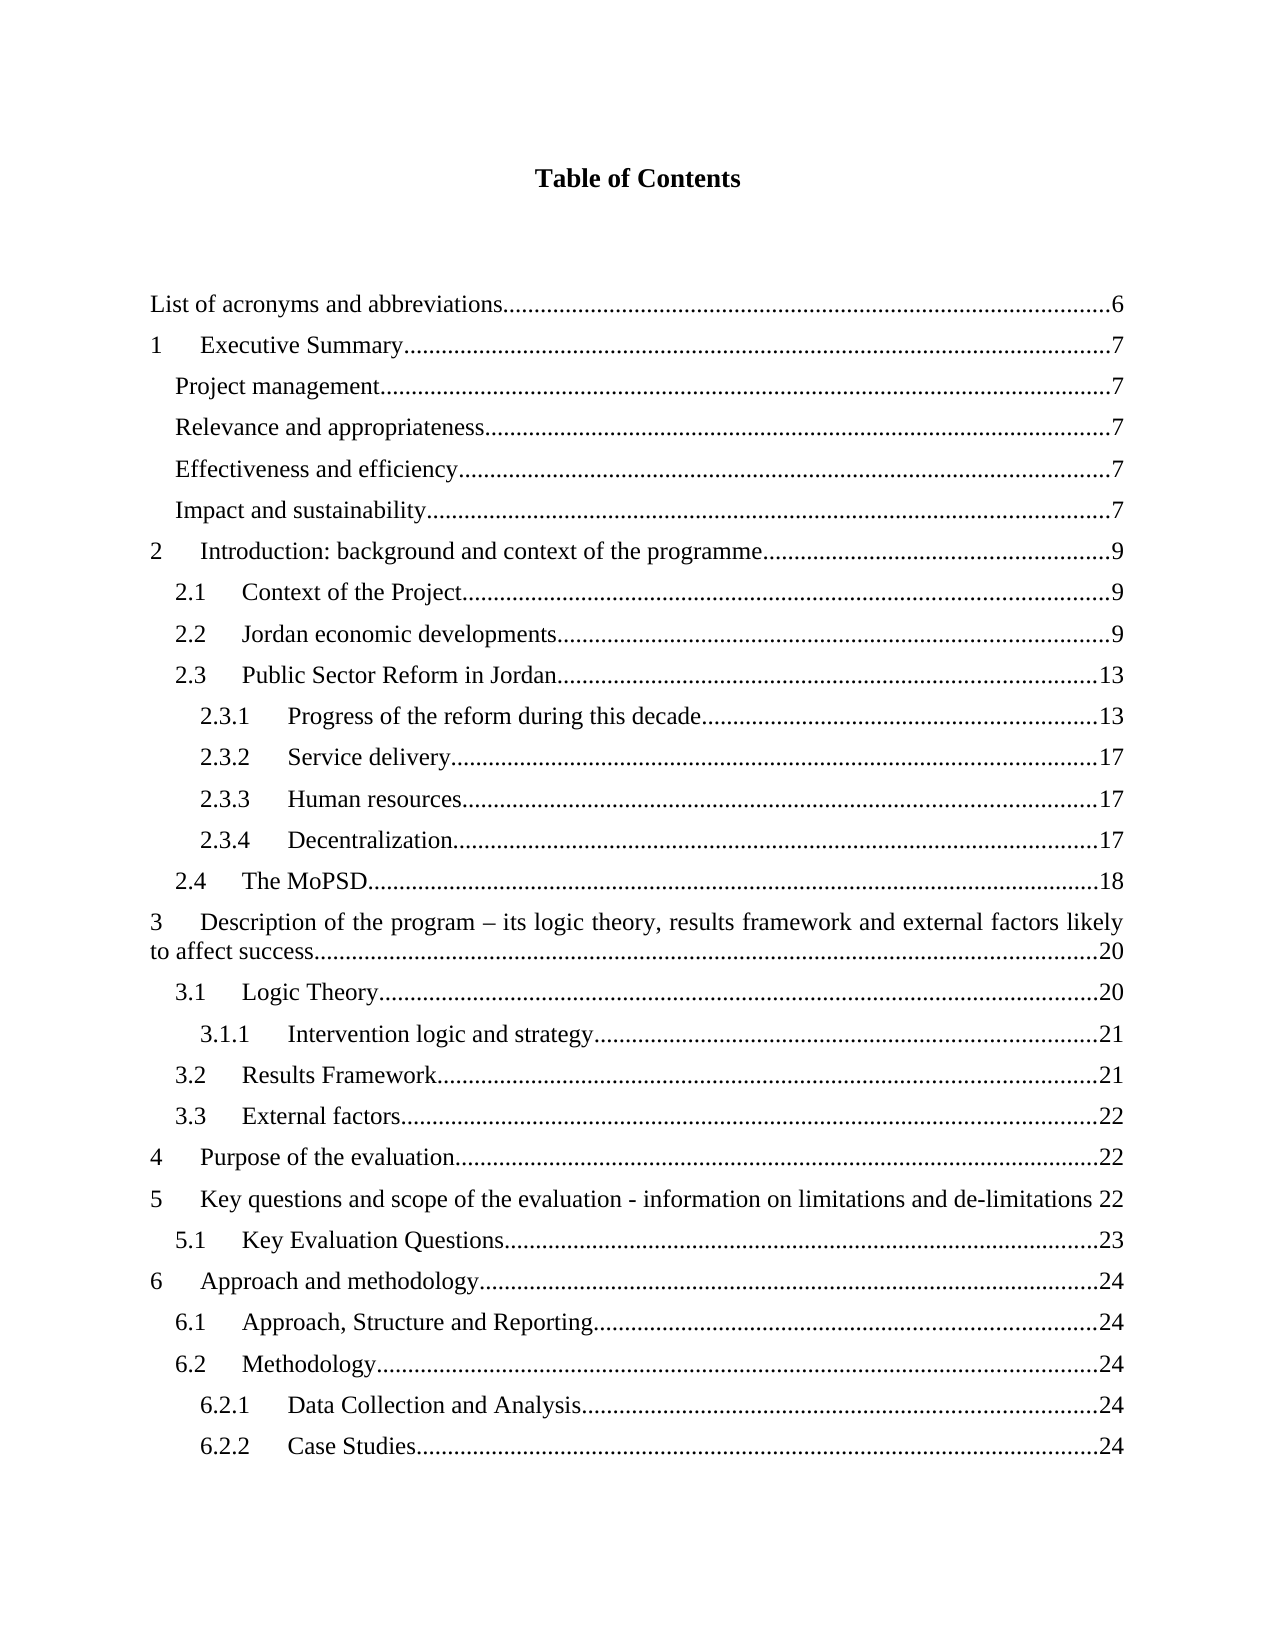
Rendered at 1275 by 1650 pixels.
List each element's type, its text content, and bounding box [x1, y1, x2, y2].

text 6 Approach and methodology 24 [150, 1266, 1125, 1295]
text 3.2 Results Framework 21 [175, 1060, 1125, 1089]
text 2.2 Jordan economic developments 9 [175, 619, 1125, 647]
text 3.1 Logic Theory 20 [175, 977, 1125, 1006]
text List of acronyms and abbreviations 6 [150, 289, 1125, 317]
text 2.3.1 Progress of the reform during this decade 13 [200, 701, 1125, 730]
text 5 Key questions and scope of the evaluation - information on limitations and de-limitations 22 [150, 1184, 1125, 1212]
text Table of Contents [150, 162, 1125, 194]
text 3.3 External factors 22 [175, 1101, 1125, 1130]
text 2.3.4 Decentralization 17 [200, 825, 1125, 854]
text 5.1 Key Evaluation Questions 23 [175, 1225, 1125, 1254]
text 6.1 Approach, Structure and Reporting 24 [175, 1307, 1125, 1336]
text 2.4 The MoPSD 18 [175, 866, 1125, 895]
text 2 Introduction: background and context of the programme 9 [150, 536, 1125, 565]
text 3 Description of the program – its logic theory, results framework and external factors likely to affect success 20 [150, 907, 1125, 965]
text 4 Purpose of the evaluation 22 [150, 1142, 1125, 1171]
text Effectiveness and efficiency 7 [175, 454, 1125, 482]
text Relevance and appropriateness 7 [175, 412, 1125, 441]
text 3.1.1 Intervention logic and strategy 21 [200, 1019, 1125, 1047]
text 6.2.2 Case Studies 24 [200, 1431, 1125, 1460]
text Project management 7 [175, 371, 1125, 400]
text 2.3 Public Sector Reform in Jordan 13 [175, 660, 1125, 689]
text 2.1 Context of the Project 9 [175, 577, 1125, 606]
text 2.3.2 Service delivery 17 [200, 742, 1125, 771]
text 6.2 Methodology 24 [175, 1349, 1125, 1377]
text Impact and sustainability 7 [175, 495, 1125, 524]
text 6.2.1 Data Collection and Analysis 24 [200, 1390, 1125, 1419]
text 1 Executive Summary 7 [150, 330, 1125, 359]
text 2.3.3 Human resources 17 [200, 784, 1125, 812]
